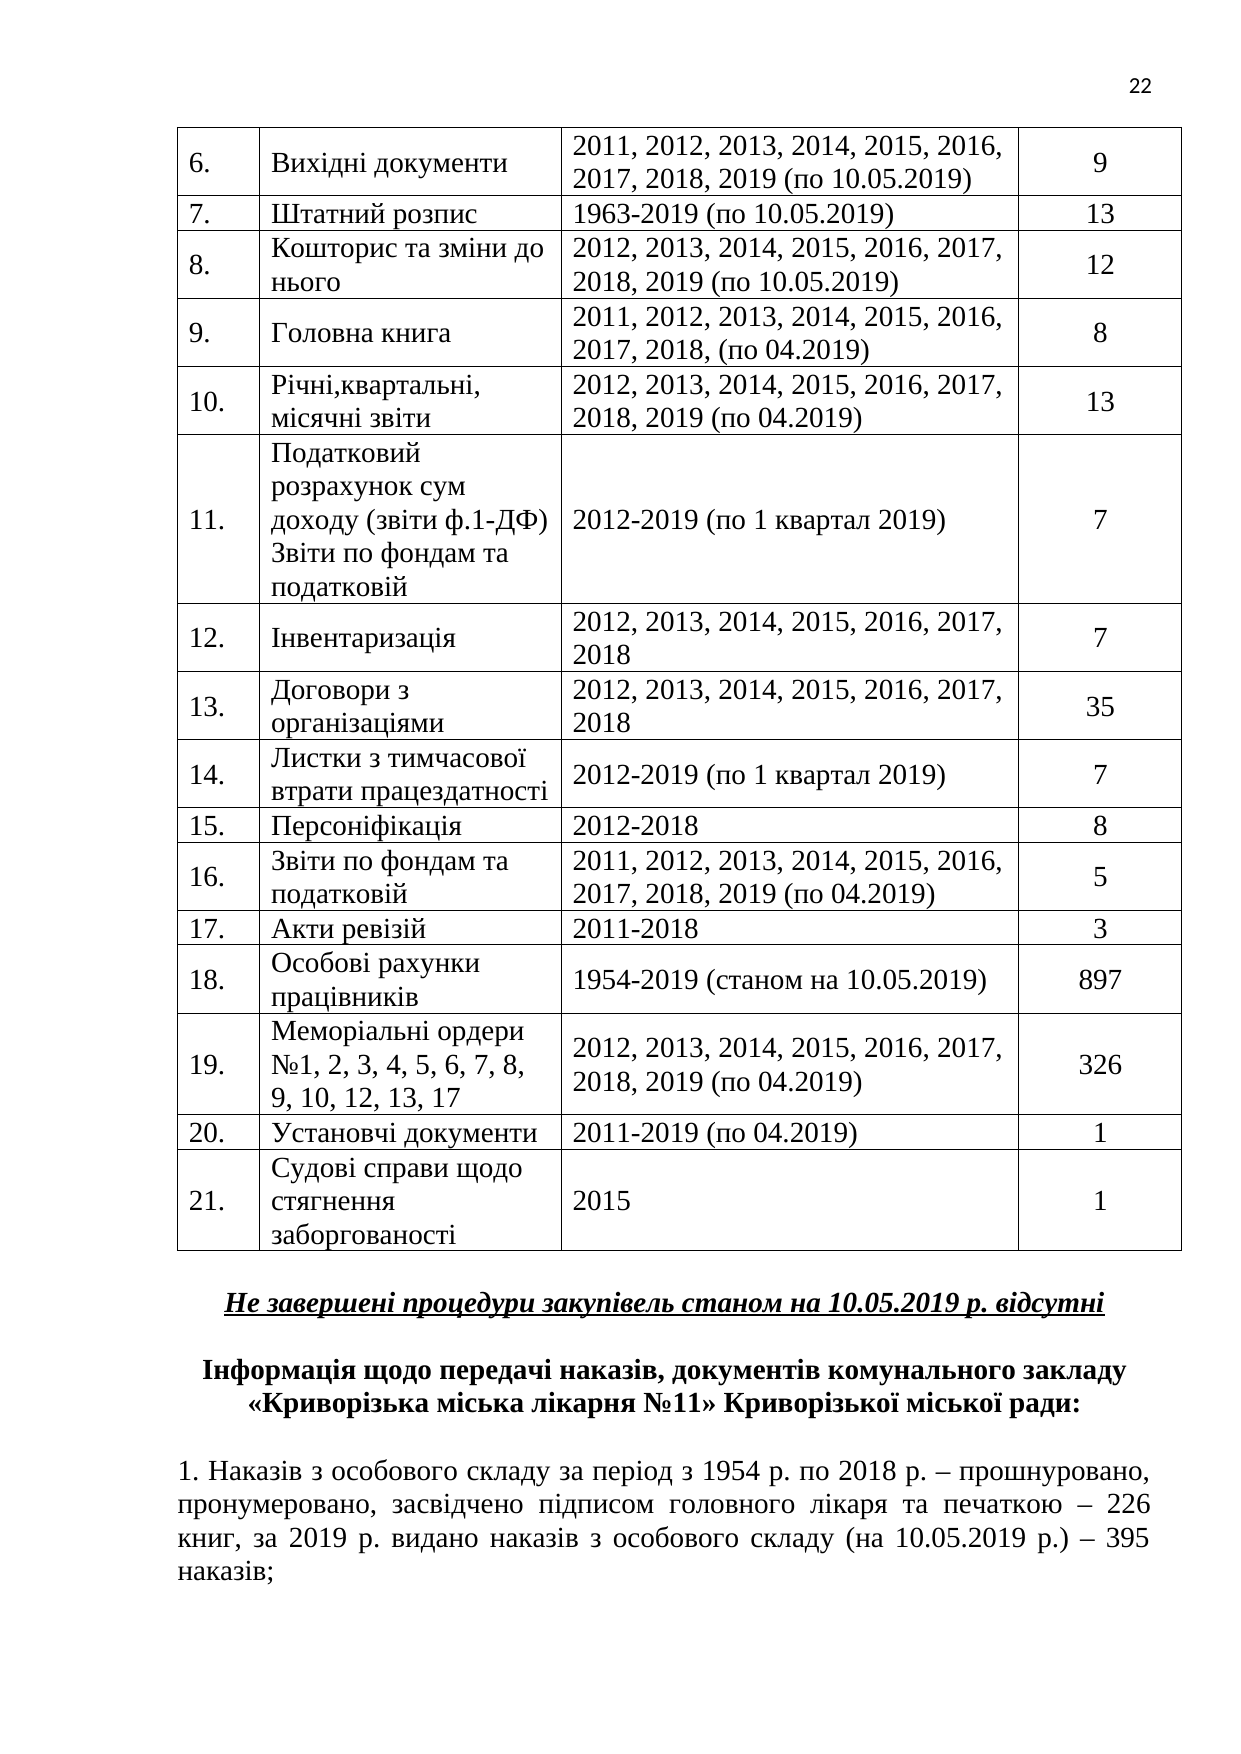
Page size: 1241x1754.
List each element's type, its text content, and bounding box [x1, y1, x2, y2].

table_cell Вихідні документи [260, 128, 561, 195]
table_cell Кошторис та зміни до нього [260, 231, 561, 298]
table_cell [178, 367, 259, 434]
table_cell 2011-2018 [562, 911, 1018, 944]
table_cell 8 [1019, 808, 1181, 842]
table_cell 2011, 2012, 2013, 2014, 2015, 2016, 2017, 2018, 2019 (по 04.2019) [562, 843, 1018, 910]
table_cell Персоніфікація [260, 808, 561, 842]
table_cell 9 [1019, 128, 1181, 195]
table_cell Звіти по фондам та податковій [260, 843, 561, 910]
table_cell Меморіальні ордери №1, 2, 3, 4, 5, 6, 7, 8, 9, 10, 12, 13, 17 [260, 1014, 561, 1114]
table_cell [178, 196, 259, 229]
table_cell [178, 945, 259, 1012]
table_cell 1954-2019 (станом на 10.05.2019) [562, 945, 1018, 1012]
table_cell 326 [1019, 1014, 1181, 1114]
table_cell [178, 1150, 259, 1250]
text 1. Наказів з особового складу за період з 1954 р. по 2018 р. – прошнуровано, пронумеровано, засвідчено підписом головного лікаря та печаткою – 226 книг, за 2019 р. видано наказів з особового складу (на 10.05.2019 р.) – 395 наказів; [177, 1453, 1152, 1587]
table_cell 2011-2019 (по 04.2019) [562, 1115, 1018, 1149]
table_cell 7 [1019, 604, 1181, 671]
table_cell 2012, 2013, 2014, 2015, 2016, 2017, 2018, 2019 (по 04.2019) [562, 367, 1018, 434]
text Не завершені процедури закупівель станом на 10.05.2019 р. відсутні [177, 1285, 1152, 1318]
table_cell 2012-2019 (по 1 квартал 2019) [562, 435, 1018, 603]
table_cell 1963-2019 (по 10.05.2019) [562, 196, 1018, 229]
table_cell Інвентаризація [260, 604, 561, 671]
table_cell 1 [1019, 1150, 1181, 1250]
table_cell [178, 231, 259, 298]
table_cell 13 [1019, 196, 1181, 229]
table_cell Листки з тимчасової втрати працездатності [260, 740, 561, 807]
table_cell 2012, 2013, 2014, 2015, 2016, 2017, 2018, 2019 (по 04.2019) [562, 1014, 1018, 1114]
table_cell Штатний розпис [260, 196, 561, 229]
table_cell [178, 843, 259, 910]
table_cell 2012, 2013, 2014, 2015, 2016, 2017, 2018 [562, 672, 1018, 739]
table_cell Головна книга [260, 299, 561, 366]
table_cell Договори з організаціями [260, 672, 561, 739]
table_cell Податковий розрахунок сум доходу (звіти ф.1-ДФ) Звіти по фондам та податковій [260, 435, 561, 603]
table_cell 2012, 2013, 2014, 2015, 2016, 2017, 2018, 2019 (по 10.05.2019) [562, 231, 1018, 298]
table_cell 2011, 2012, 2013, 2014, 2015, 2016, 2017, 2018, (по 04.2019) [562, 299, 1018, 366]
table_cell 7 [1019, 740, 1181, 807]
table_cell Установчі документи [260, 1115, 561, 1149]
table_cell 2012, 2013, 2014, 2015, 2016, 2017, 2018 [562, 604, 1018, 671]
table_cell 1 [1019, 1115, 1181, 1149]
table_cell 35 [1019, 672, 1181, 739]
table_cell 2012-2018 [562, 808, 1018, 842]
table_cell Річні,квартальні, місячні звіти [260, 367, 561, 434]
table_cell Акти ревізій [260, 911, 561, 944]
table_cell [178, 808, 259, 842]
table_cell [178, 672, 259, 739]
table_cell [178, 1014, 259, 1114]
table_cell Особові рахунки працівників [260, 945, 561, 1012]
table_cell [562, 128, 1018, 195]
table_cell 5 [1019, 843, 1181, 910]
table_cell [178, 128, 259, 195]
table_cell 12 [1019, 231, 1181, 298]
table_cell 13 [1019, 367, 1181, 434]
table_cell 2015 [562, 1150, 1018, 1250]
text Інформація щодо передачі наказів, документів комунального закладу «Криворізька міська лікарня №11» Криворізької міської ради: [177, 1352, 1152, 1419]
table_cell Судові справи щодо стягнення заборгованості [260, 1150, 561, 1250]
table_cell [178, 604, 259, 671]
table_cell [178, 1115, 259, 1149]
table_cell [178, 911, 259, 944]
table_cell 2012-2019 (по 1 квартал 2019) [562, 740, 1018, 807]
table_cell 7 [1019, 435, 1181, 603]
table_cell 3 [1019, 911, 1181, 944]
table_cell [178, 435, 259, 603]
table_cell [178, 299, 259, 366]
table_cell 897 [1019, 945, 1181, 1012]
table_cell 8 [1019, 299, 1181, 366]
table_cell [178, 740, 259, 807]
